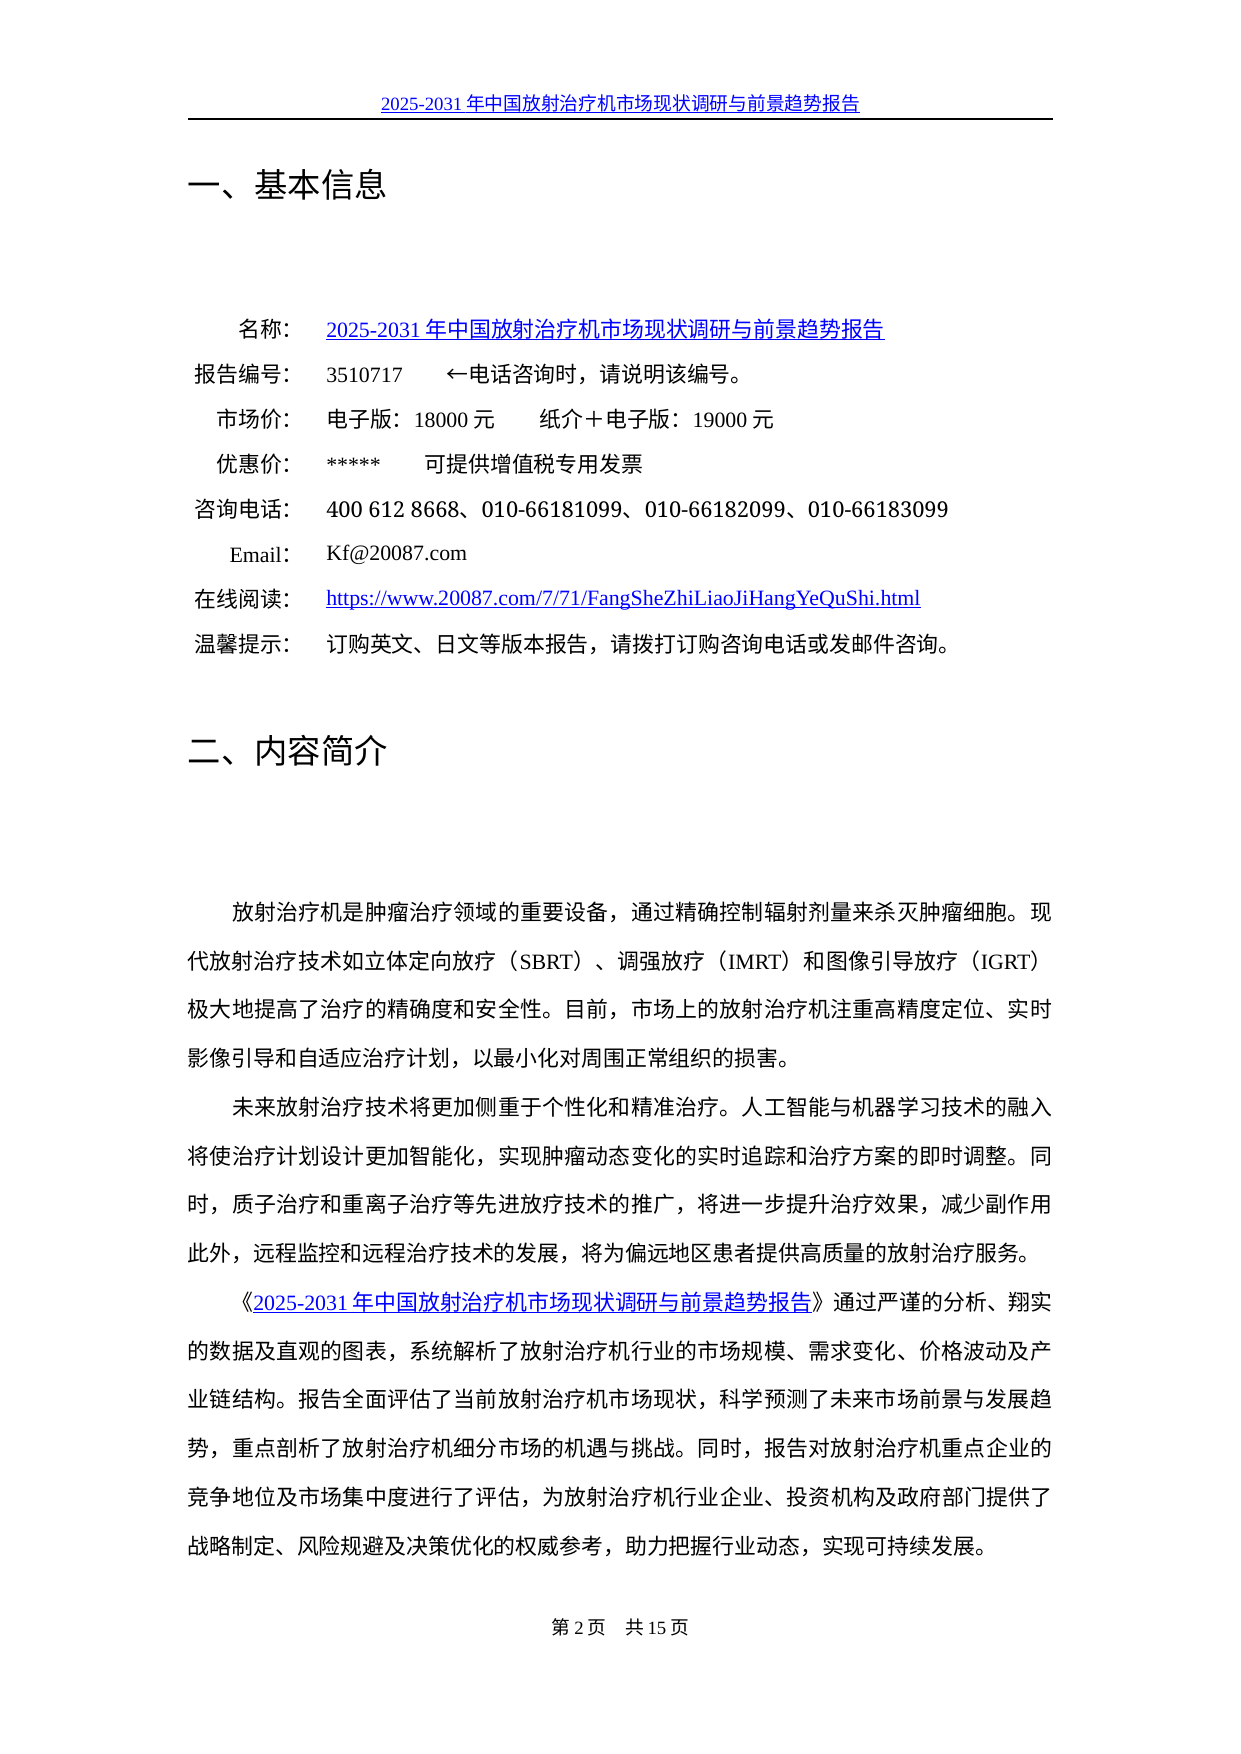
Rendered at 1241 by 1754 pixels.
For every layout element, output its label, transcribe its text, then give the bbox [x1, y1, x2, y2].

table_cell 3510717 ←电话咨询时，请说明该编号。 [315, 357, 1073, 402]
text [187, 894, 1053, 1561]
table_cell ***** 可提供增值税专用发票 [315, 447, 1073, 492]
table_cell 电子版：18000 元 纸介＋电子版：19000 元 [315, 402, 1073, 447]
table_cell Kf@20087.com [315, 537, 1073, 582]
table_cell Email： [167, 537, 315, 582]
table_cell 在线阅读： [167, 582, 315, 627]
table_cell 市场价： [167, 402, 315, 447]
title 二、内容简介 [187, 717, 1053, 782]
table_cell [315, 582, 1073, 627]
table_cell 咨询电话： [167, 492, 315, 537]
table_header 名称： [167, 312, 315, 357]
table_cell 订购英文、日文等版本报告，请拨打订购咨询电话或发邮件咨询。 [315, 627, 1073, 672]
table_cell 温馨提示： [167, 627, 315, 672]
title 一、基本信息 [187, 150, 1053, 215]
table_cell 优惠价： [167, 447, 315, 492]
table_header 2025-2031年中国放射治疗机市场现状调研与前景趋势报告 [315, 312, 1073, 357]
table_cell 400 612 8668、010-66181099、010-66182099、010-66183099 [315, 492, 1073, 537]
table_cell 报告编号： [167, 357, 315, 402]
